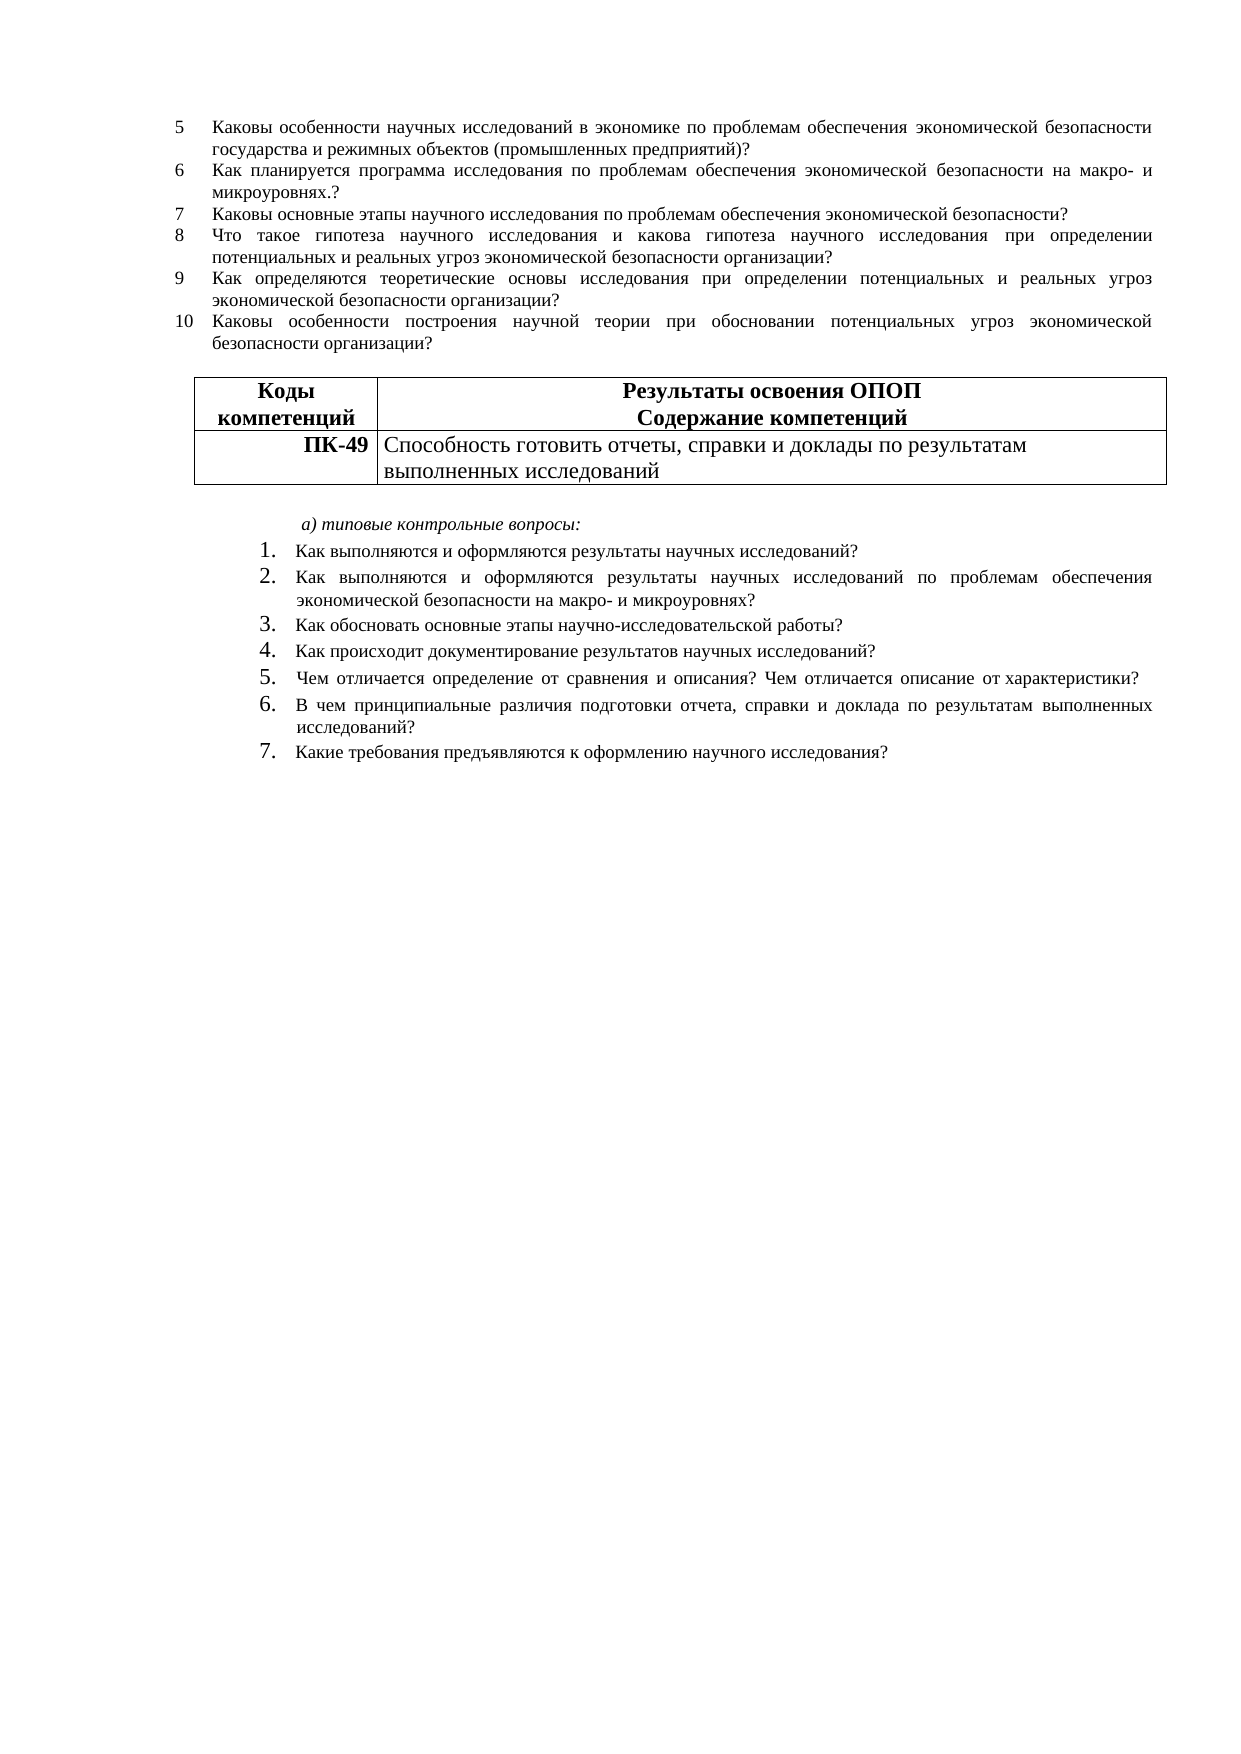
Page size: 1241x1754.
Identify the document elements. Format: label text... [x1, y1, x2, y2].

list Как планируется программа исследования по проблемам обеспечения экономической безопасности на макро- и микроуровнях.? [174, 159, 1152, 202]
text а) типовые контрольные вопросы: [251, 513, 1182, 534]
list Как определяются теоретические основы исследования при определении потенциальных и реальных угроз экономической безопасности организации? [174, 267, 1152, 310]
list Каковы особенности построения научной теории при обосновании потенциальных угроз экономической безопасности организации? [174, 310, 1152, 353]
table_header Результаты освоения ОПОП Содержание компетенций [378, 378, 1166, 430]
list Чем отличается определение от сравнения и описания? Чем отличается описание от характеристики? [259, 663, 1152, 689]
list Как выполняются и оформляются результаты научных исследований по проблемам обеспечения экономической безопасности на макро- и микроуровнях? [259, 563, 1152, 611]
table_cell ПК-49 [195, 431, 377, 484]
list Что такое гипотеза научного исследования и какова гипотеза научного исследования при определении потенциальных и реальных угроз экономической безопасности организации? [174, 224, 1152, 267]
list Как выполняются и оформляются результаты научных исследований? [259, 536, 1182, 563]
list Как происходит документирование результатов научных исследований? [259, 637, 1182, 663]
list Как обосновать основные этапы научно-исследовательской работы? [259, 611, 1182, 637]
list Каковы особенности научных исследований в экономике по проблемам обеспечения экономической безопасности государства и режимных объектов (промышленных предприятий)? [174, 116, 1152, 159]
table_cell Способность готовить отчеты, справки и доклады по результатам выполненных исследований [378, 431, 1166, 484]
list Какие требования предъявляются к оформлению научного исследования? [259, 737, 1182, 764]
list В чем принципиальные различия подготовки отчета, справки и доклада по результатам выполненных исследований? [259, 689, 1152, 737]
list Каковы основные этапы научного исследования по проблемам обеспечения экономической безопасности? [174, 202, 1152, 224]
table_header Коды компетенций [195, 378, 377, 430]
